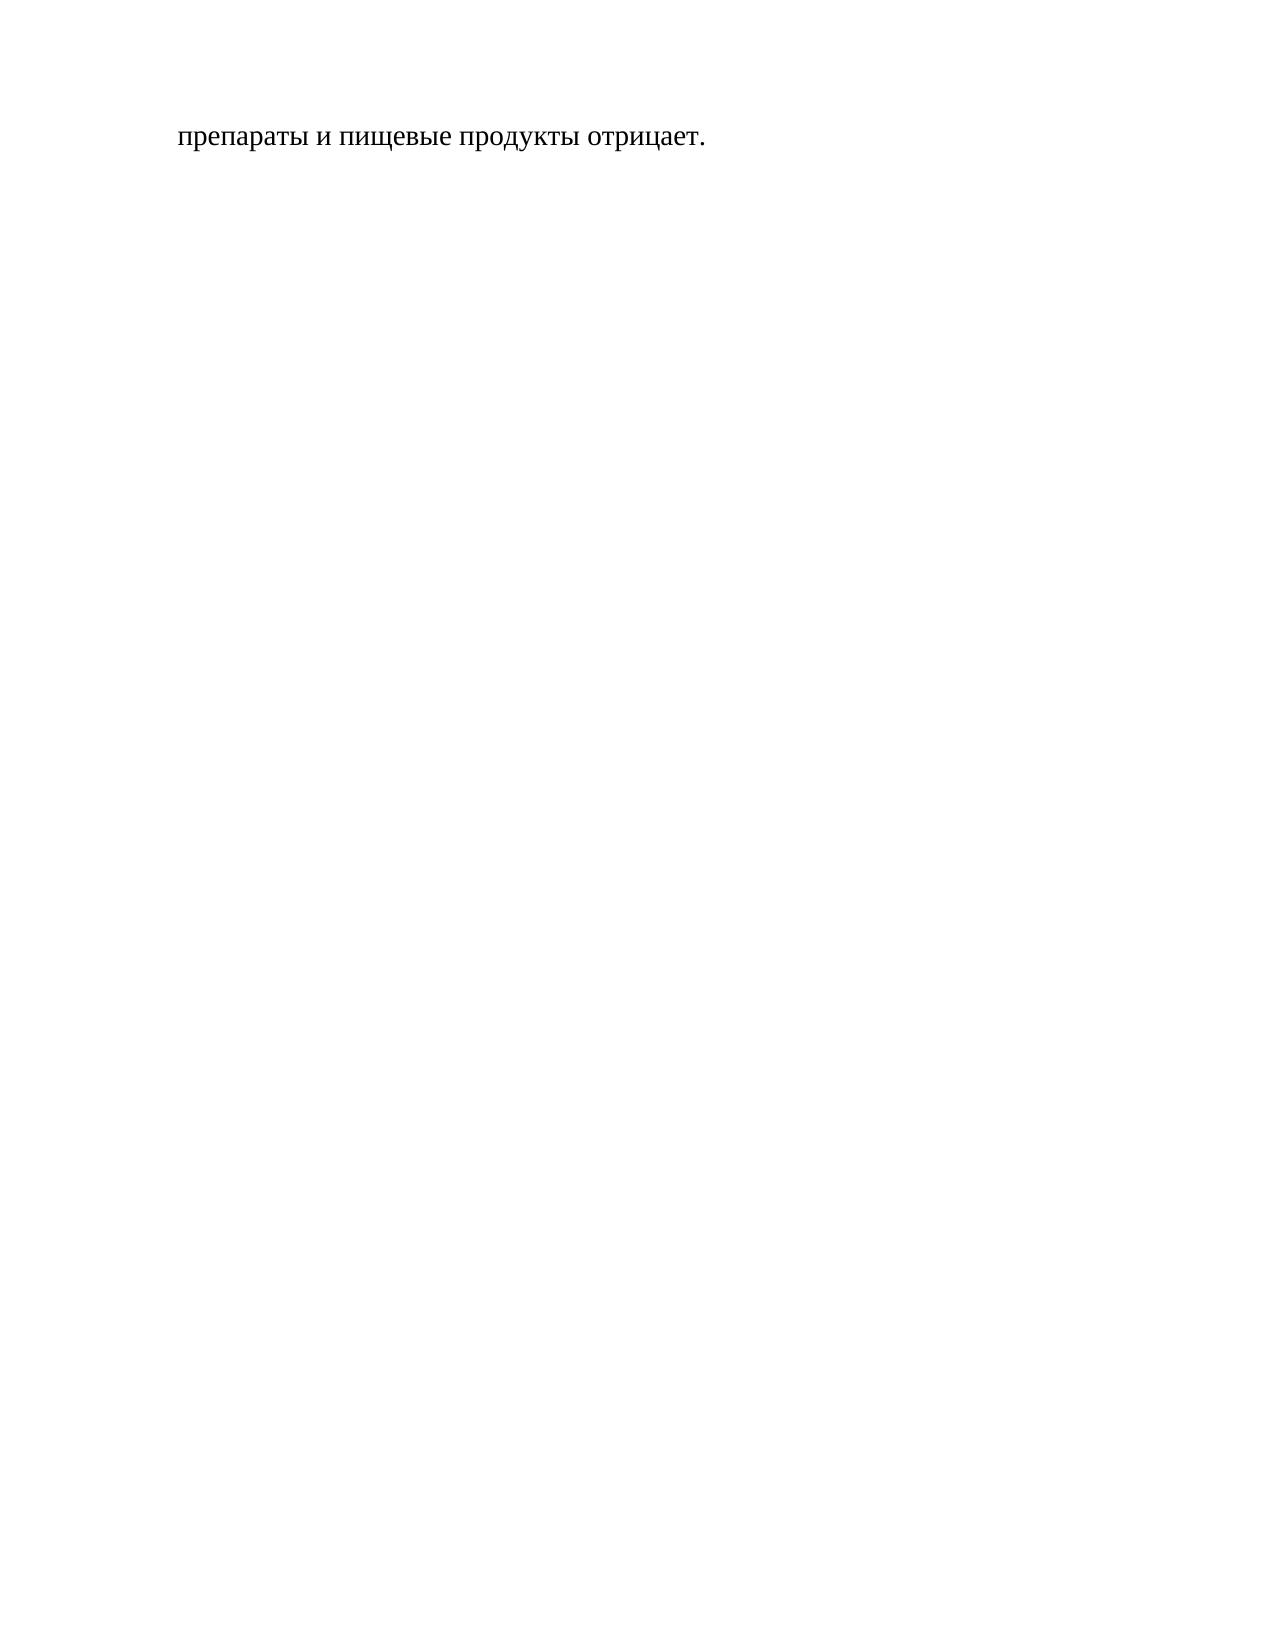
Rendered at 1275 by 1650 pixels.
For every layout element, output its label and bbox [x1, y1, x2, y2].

text [177, 118, 1186, 152]
